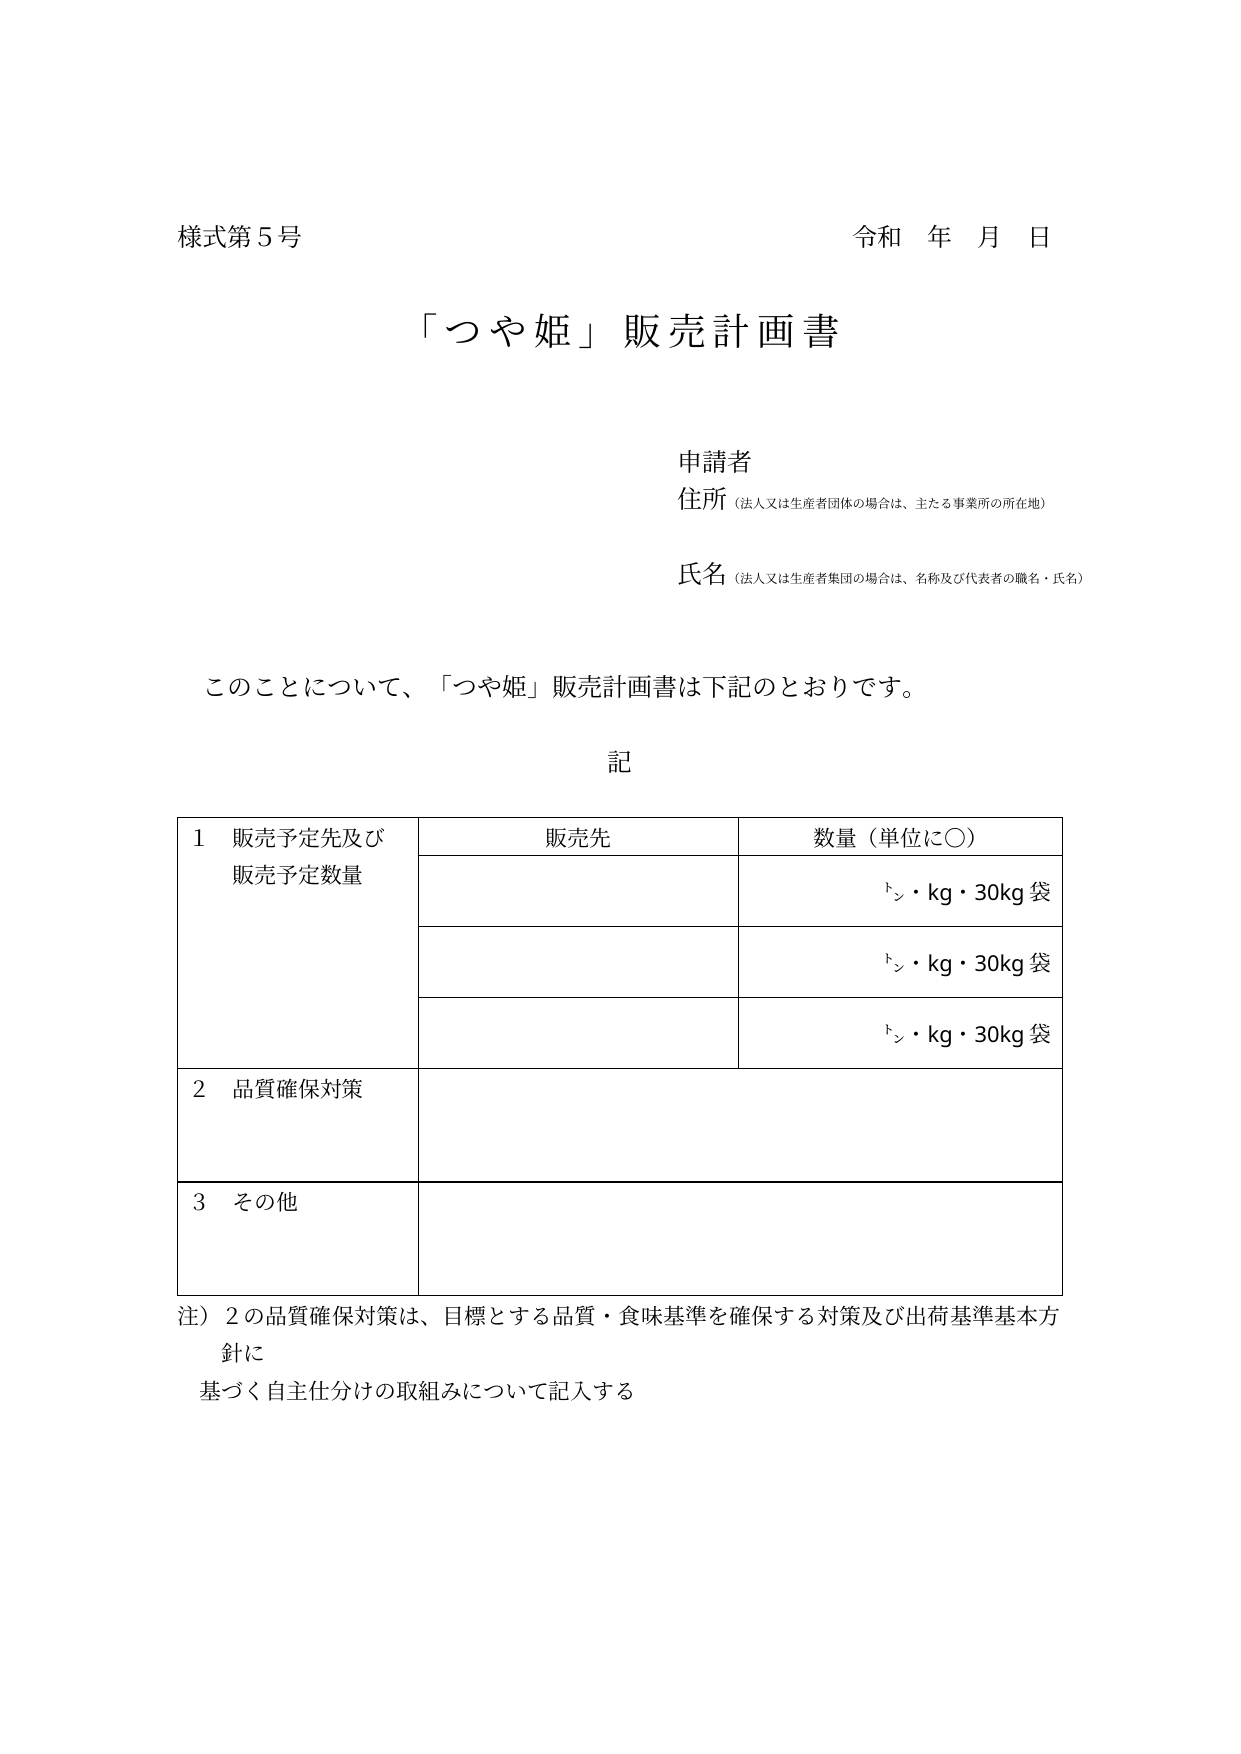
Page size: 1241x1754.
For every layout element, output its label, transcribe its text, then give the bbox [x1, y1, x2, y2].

table_cell ㌧・kg・30kg袋 [739, 927, 1062, 997]
table_cell [419, 856, 738, 926]
table_cell [419, 1183, 1062, 1295]
text 氏名（法人又は生産者集団の場合は、名称及び代表者の職名・氏名） [177, 554, 1092, 592]
subtitle 記 [177, 742, 1063, 779]
table_cell [419, 927, 738, 997]
text 「つや姫」販売計画書 [177, 292, 1063, 367]
text 注）２の品質確保対策は、目標とする品質・食味基準を確保する対策及び出荷基準基本方針に [177, 1296, 1063, 1371]
table_cell ２ 品質確保対策 [178, 1069, 418, 1181]
table_cell [419, 998, 738, 1068]
table_cell ㌧・kg・30kg袋 [739, 998, 1062, 1068]
table_header 販売先 [419, 818, 738, 855]
text 申請者 [177, 442, 1063, 479]
text このことについて、「つや姫」販売計画書は下記のとおりです。 [177, 667, 1063, 704]
table_cell [419, 1069, 1062, 1181]
text 様式第５号 令和 年 月 日 [177, 217, 1063, 254]
text 住所（法人又は生産者団体の場合は、主たる事業所の所在地） [177, 479, 1063, 517]
table_header １ 販売予定先及び 販売予定数量 [178, 818, 418, 1068]
text 基づく自主仕分けの取組みについて記入する [192, 1371, 1063, 1408]
table_header 数量（単位に〇） [739, 818, 1062, 855]
table_cell ㌧・kg・30kg袋 [739, 856, 1062, 926]
table_cell ３ その他 [178, 1183, 418, 1295]
